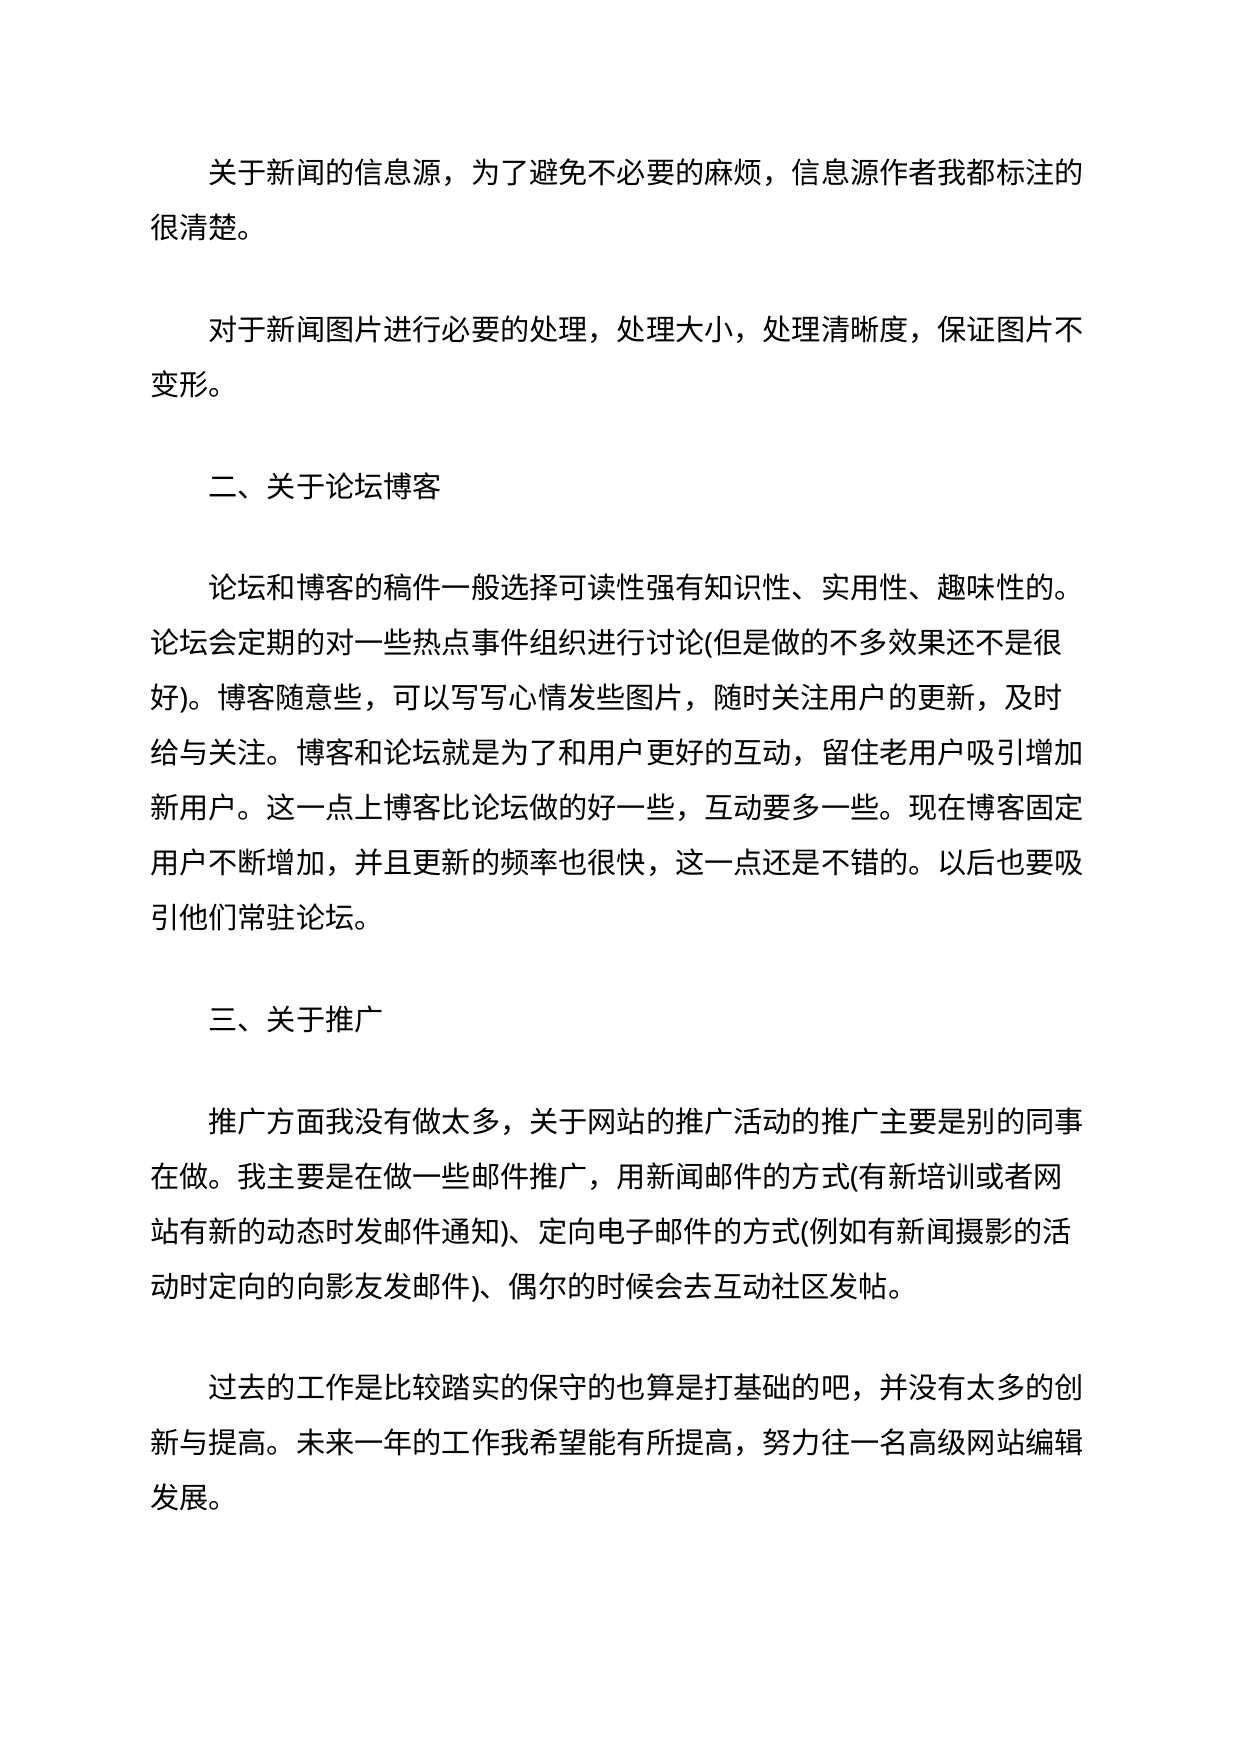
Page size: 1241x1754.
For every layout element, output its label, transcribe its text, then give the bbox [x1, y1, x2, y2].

text 论坛和博客的稿件一般选择可读性强有知识性、实用性、趣味性的。论坛会定期的对一些热点事件组织进行讨论(但是做的不多效果还不是很好)。博客随意些，可以写写心情发些图片，随时关注用户的更新，及时给与关注。博客和论坛就是为了和用户更好的互动，留住老用户吸引增加新用户。这一点上博客比论坛做的好一些，互动要多一些。现在博客固定用户不断增加，并且更新的频率也很快，这一点还是不错的。以后也要吸引他们常驻论坛。 [150, 565, 1090, 937]
text 二、关于论坛博客 [150, 463, 1090, 506]
text 对于新闻图片进行必要的处理，处理大小，处理清晰度，保证图片不变形。 [150, 307, 1090, 404]
text 关于新闻的信息源，为了避免不必要的麻烦，信息源作者我都标注的很清楚。 [150, 150, 1090, 247]
text 推广方面我没有做太多，关于网站的推广活动的推广主要是别的同事在做。我主要是在做一些邮件推广，用新闻邮件的方式(有新培训或者网站有新的动态时发邮件通知)、定向电子邮件的方式(例如有新闻摄影的活动时定向的向影友发邮件)、偶尔的时候会去互动社区发帖。 [150, 1098, 1090, 1306]
text 三、关于推广 [150, 996, 1090, 1039]
text 过去的工作是比较踏实的保守的也算是打基础的吧，并没有太多的创新与提高。未来一年的工作我希望能有所提高，努力往一名高级网站编辑发展。 [150, 1365, 1090, 1517]
